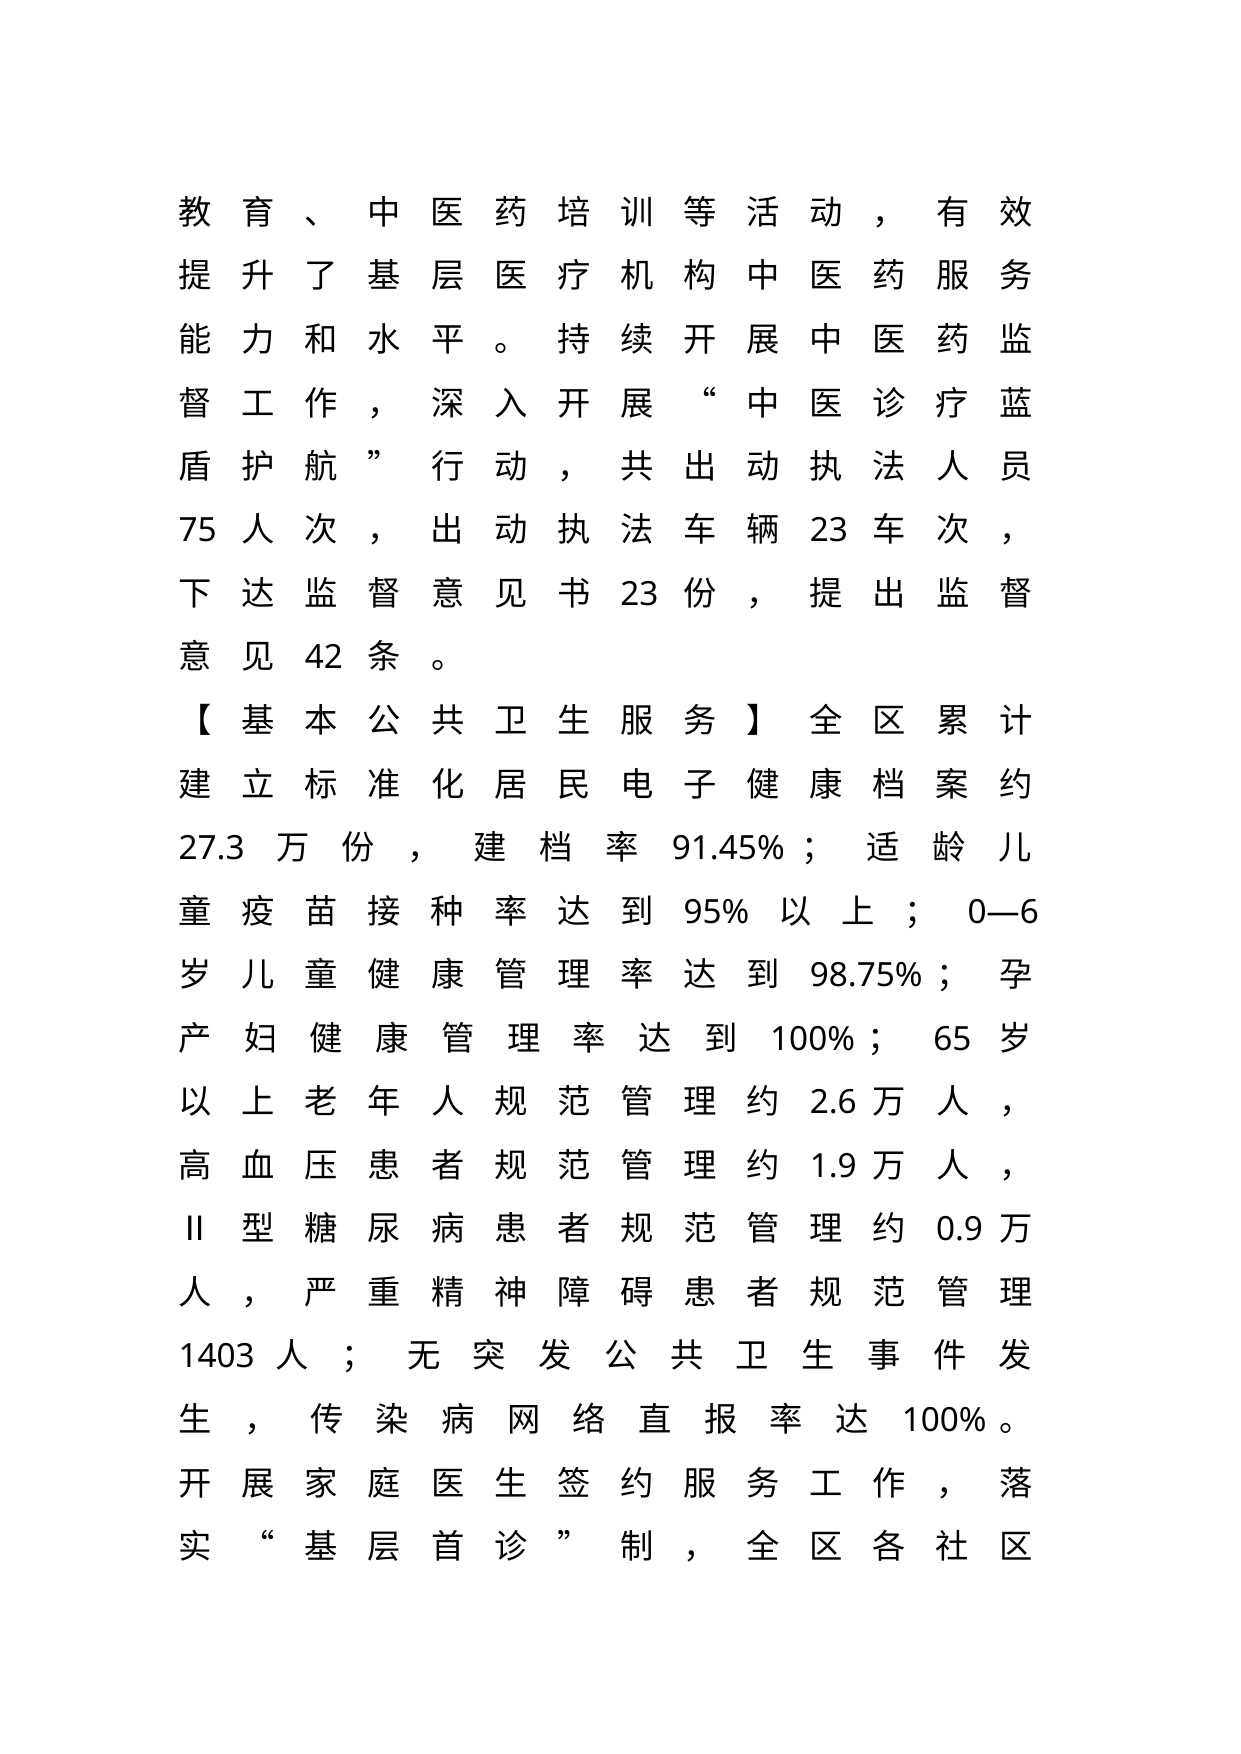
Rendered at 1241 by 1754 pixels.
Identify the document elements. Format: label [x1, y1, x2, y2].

text [178, 178, 1062, 686]
text [178, 686, 1062, 1576]
